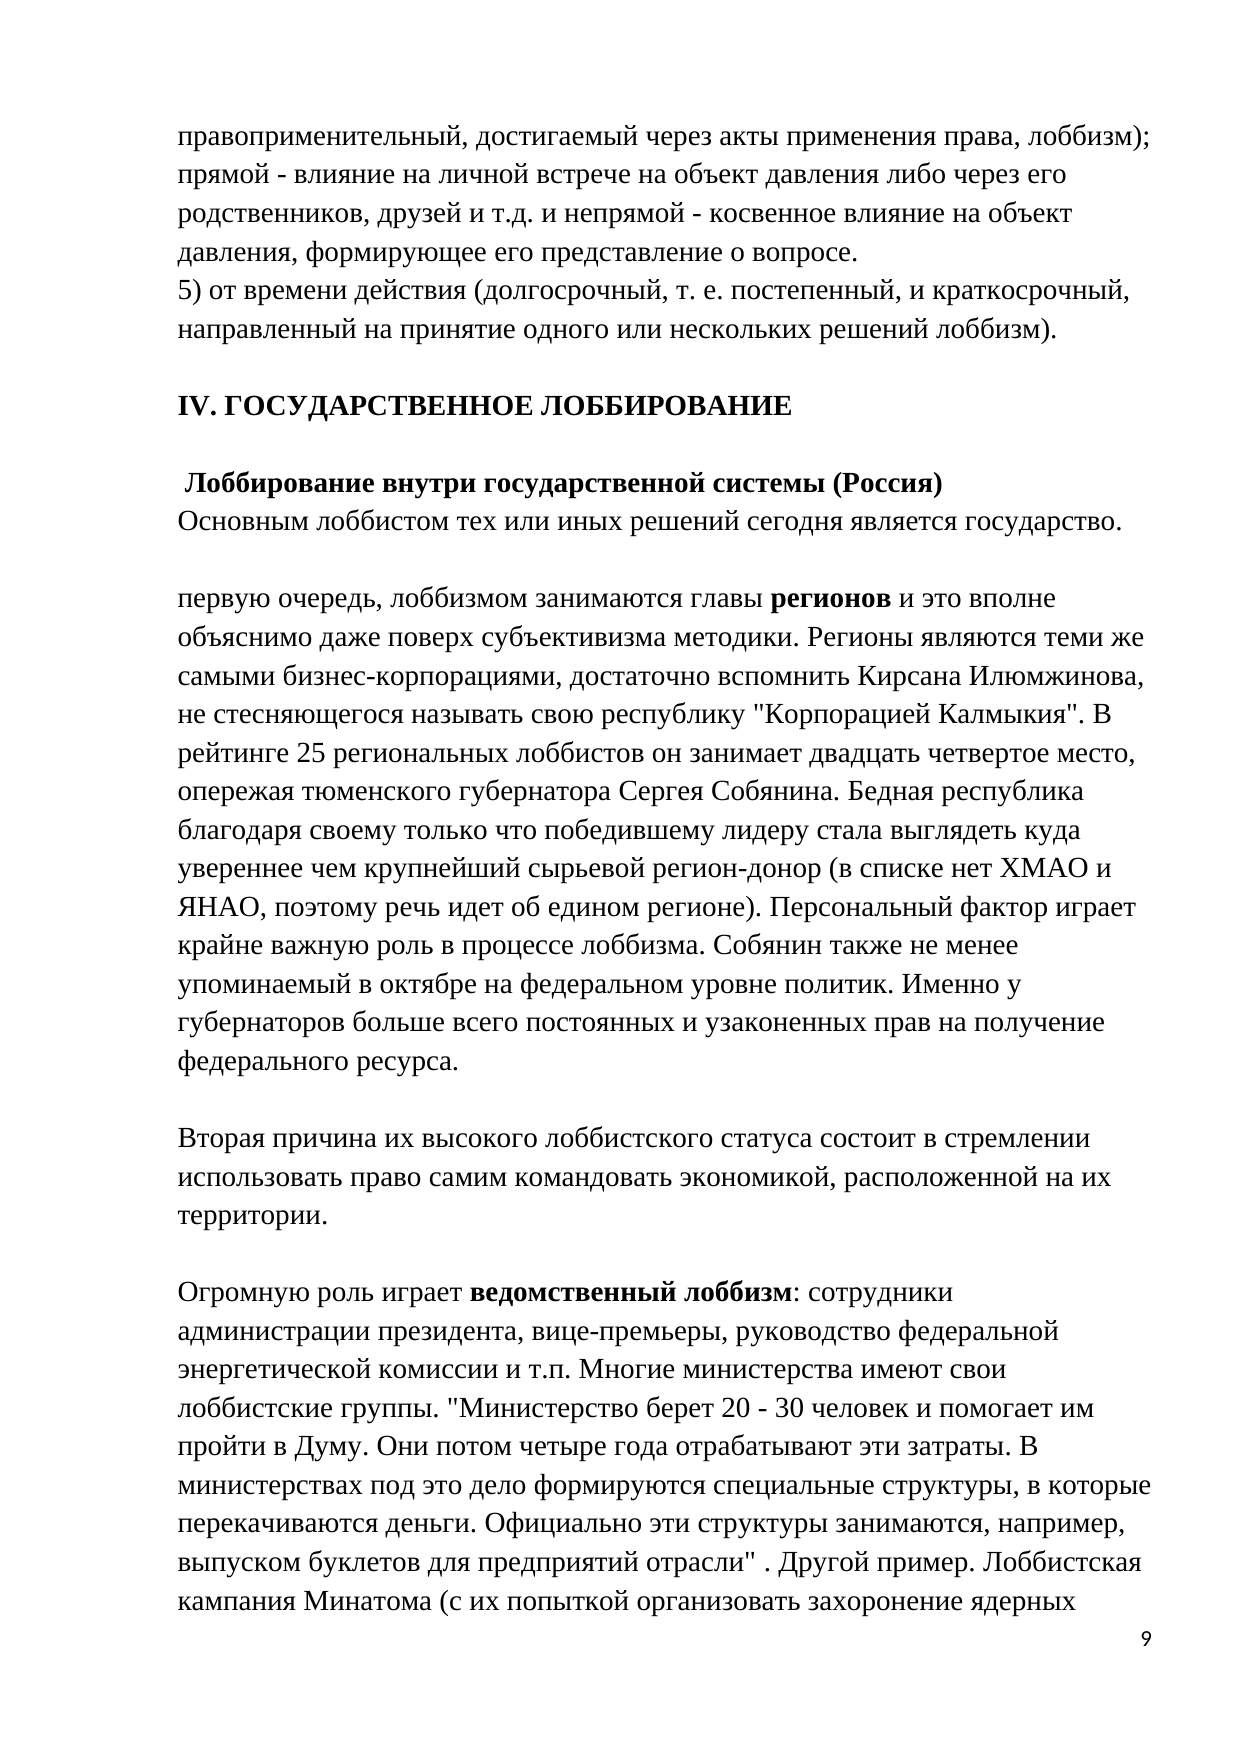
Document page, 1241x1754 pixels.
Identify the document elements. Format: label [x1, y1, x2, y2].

text [177, 118, 1152, 1616]
